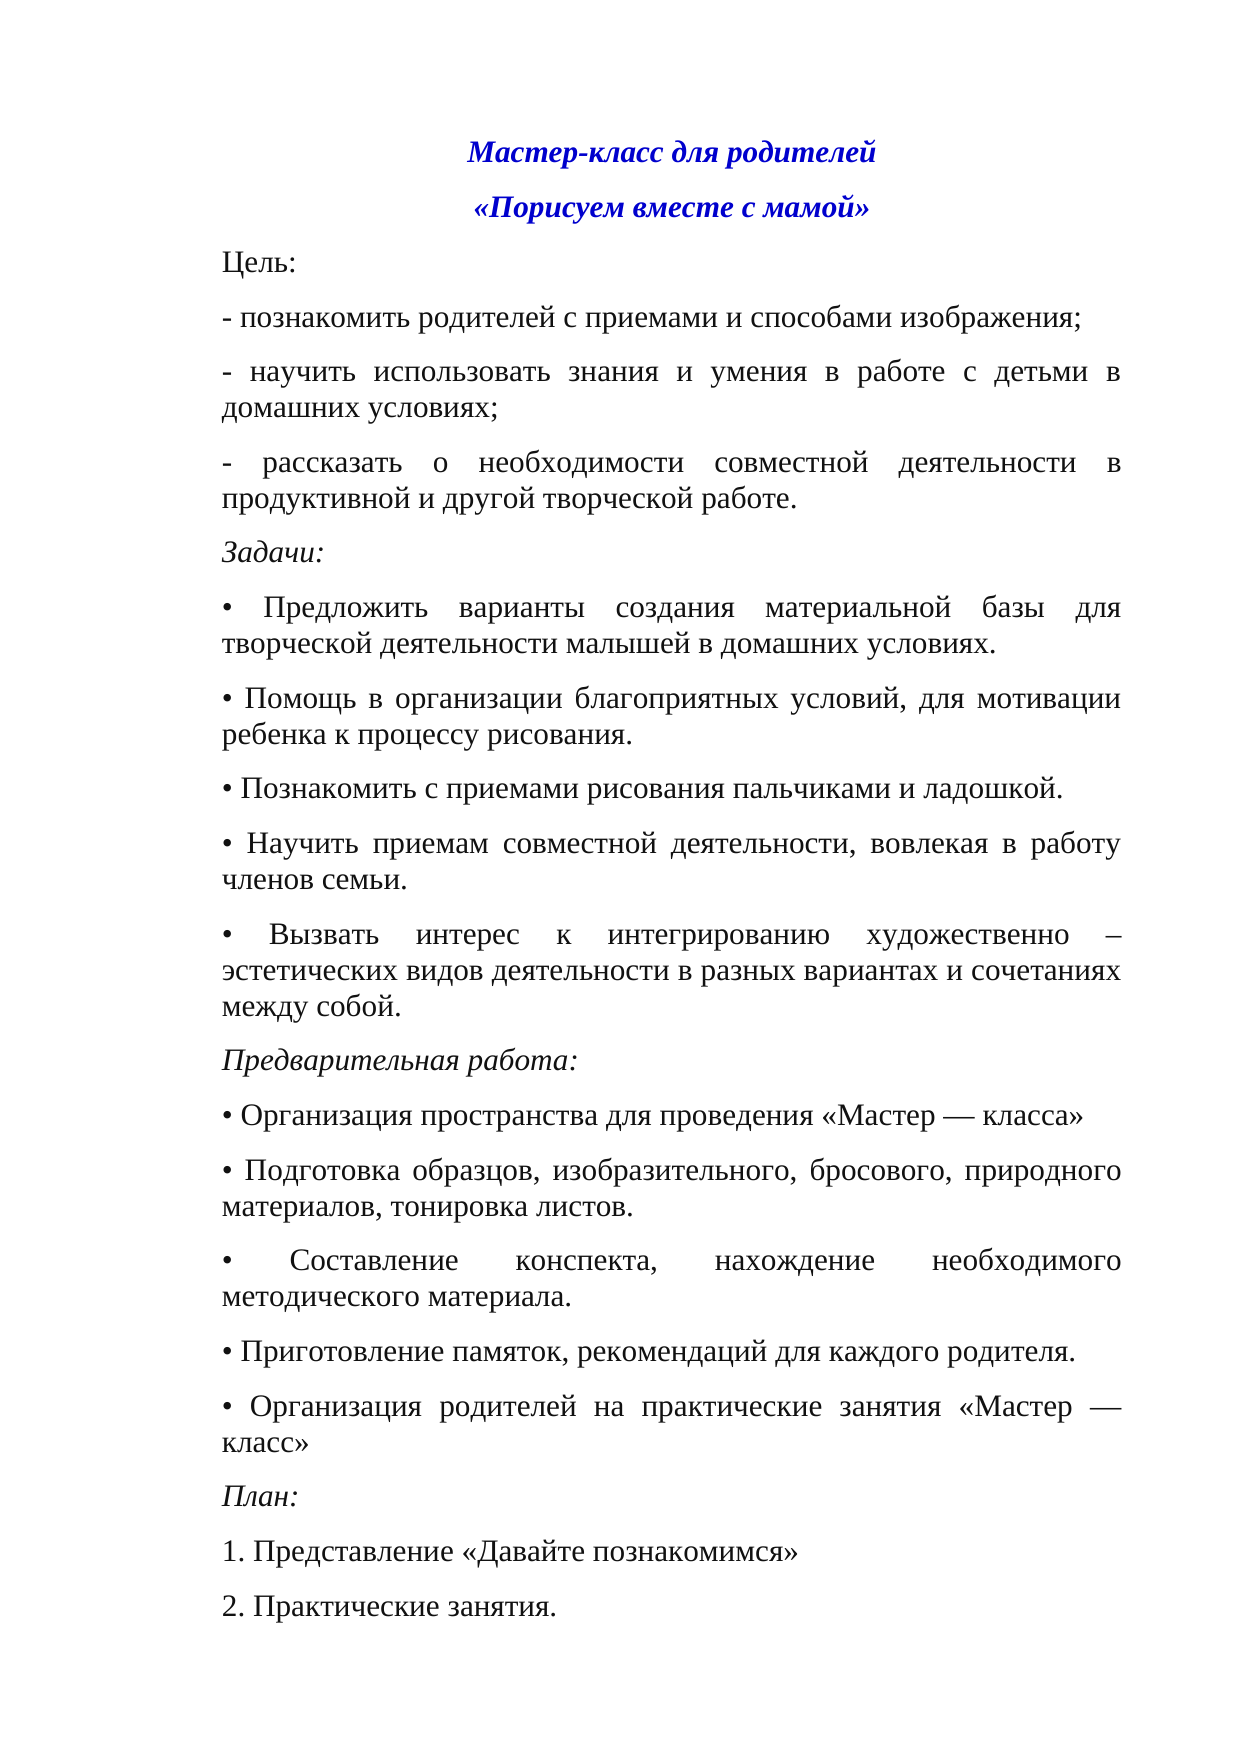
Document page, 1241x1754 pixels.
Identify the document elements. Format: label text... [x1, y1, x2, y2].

text Цель: [222, 243, 1122, 279]
text - познакомить родителей с приемами и способами изображения; [222, 298, 1122, 334]
text - научить использовать знания и умения в работе с детьми в домашних условиях; [222, 352, 1122, 424]
text • Организация пространства для проведения «Мастер — класса» [222, 1096, 1122, 1132]
text Предварительная работа: [222, 1042, 1122, 1077]
text Задачи: [222, 534, 1122, 570]
text • Вызвать интерес к интегрированию художественно – эстетических видов деятельности в разных вариантах и сочетаниях между собой. [222, 915, 1122, 1023]
text • Помощь в организации благоприятных условий, для мотивации ребенка к процессу рисования. [222, 679, 1122, 751]
text - рассказать о необходимости совместной деятельности в продуктивной и другой творческой работе. [222, 443, 1122, 515]
text План: [222, 1477, 1122, 1513]
text 2. Практические занятия. [222, 1587, 1122, 1623]
text • Познакомить с приемами рисования пальчиками и ладошкой. [222, 770, 1122, 806]
text 1. Представление «Давайте познакомимся» [222, 1532, 1122, 1568]
text • Организация родителей на практические занятия «Мастер — класс» [222, 1387, 1122, 1459]
text • Предложить варианты создания материальной базы для творческой деятельности малышей в домашних условиях. [222, 588, 1122, 660]
text • Научить приемам совместной деятельности, вовлекая в работу членов семьи. [222, 824, 1122, 896]
text Мастер-класс для родителей [222, 134, 1122, 170]
text • Подготовка образцов, изобразительного, бросового, природного материалов, тонировка листов. [222, 1151, 1122, 1223]
text «Порисуем вместе с мамой» [222, 188, 1122, 224]
text • Составление конспекта, нахождение необходимого методического материала. [222, 1242, 1122, 1313]
text • Приготовление памяток, рекомендаций для каждого родителя. [222, 1332, 1122, 1368]
